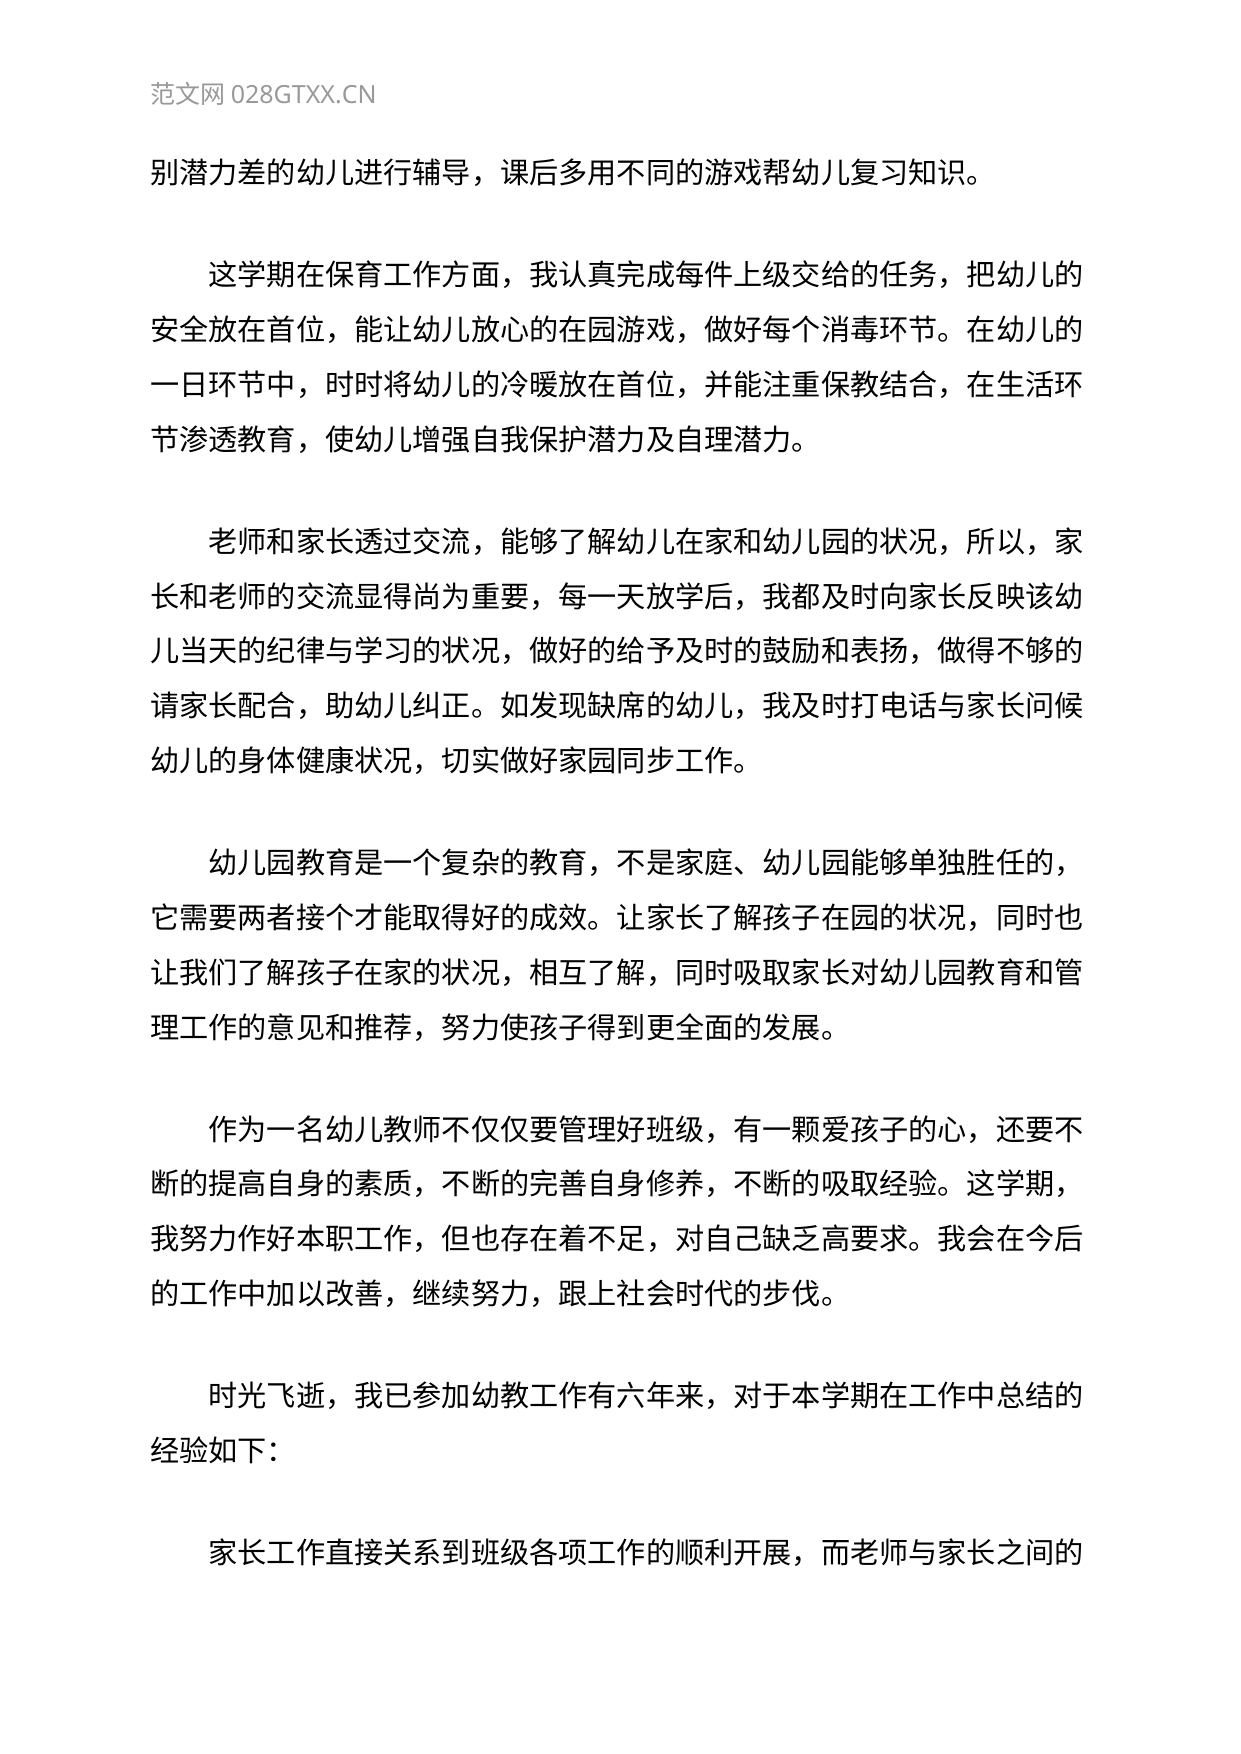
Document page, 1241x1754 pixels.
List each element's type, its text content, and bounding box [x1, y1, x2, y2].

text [150, 150, 1090, 192]
text 作为一名幼儿教师不仅仅要管理好班级，有一颗爱孩子的心，还要不断的提高自身的素质，不断的完善自身修养，不断的吸取经验。这学期，我努力作好本职工作，但也存在着不足，对自己缺乏高要求。我会在今后的工作中加以改善，继续努力，跟上社会时代的步伐。 [150, 1106, 1090, 1313]
text 幼儿园教育是一个复杂的教育，不是家庭、幼儿园能够单独胜任的，它需要两者接个才能取得好的成效。让家长了解孩子在园的状况，同时也让我们了解孩子在家的状况，相互了解，同时吸取家长对幼儿园教育和管理工作的意见和推荐，努力使孩子得到更全面的发展。 [150, 839, 1090, 1047]
text 时光飞逝，我已参加幼教工作有六年来，对于本学期在工作中总结的经验如下： [150, 1372, 1090, 1470]
text 这学期在保育工作方面，我认真完成每件上级交给的任务，把幼儿的安全放在首位，能让幼儿放心的在园游戏，做好每个消毒环节。在幼儿的一日环节中，时时将幼儿的冷暖放在首位，并能注重保教结合，在生活环节渗透教育，使幼儿增强自我保护潜力及自理潜力。 [150, 252, 1090, 459]
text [150, 1529, 1090, 1571]
text 老师和家长透过交流，能够了解幼儿在家和幼儿园的状况，所以，家长和老师的交流显得尚为重要，每一天放学后，我都及时向家长反映该幼儿当天的纪律与学习的状况，做好的给予及时的鼓励和表扬，做得不够的请家长配合，助幼儿纠正。如发现缺席的幼儿，我及时打电话与家长问候幼儿的身体健康状况，切实做好家园同步工作。 [150, 518, 1090, 780]
